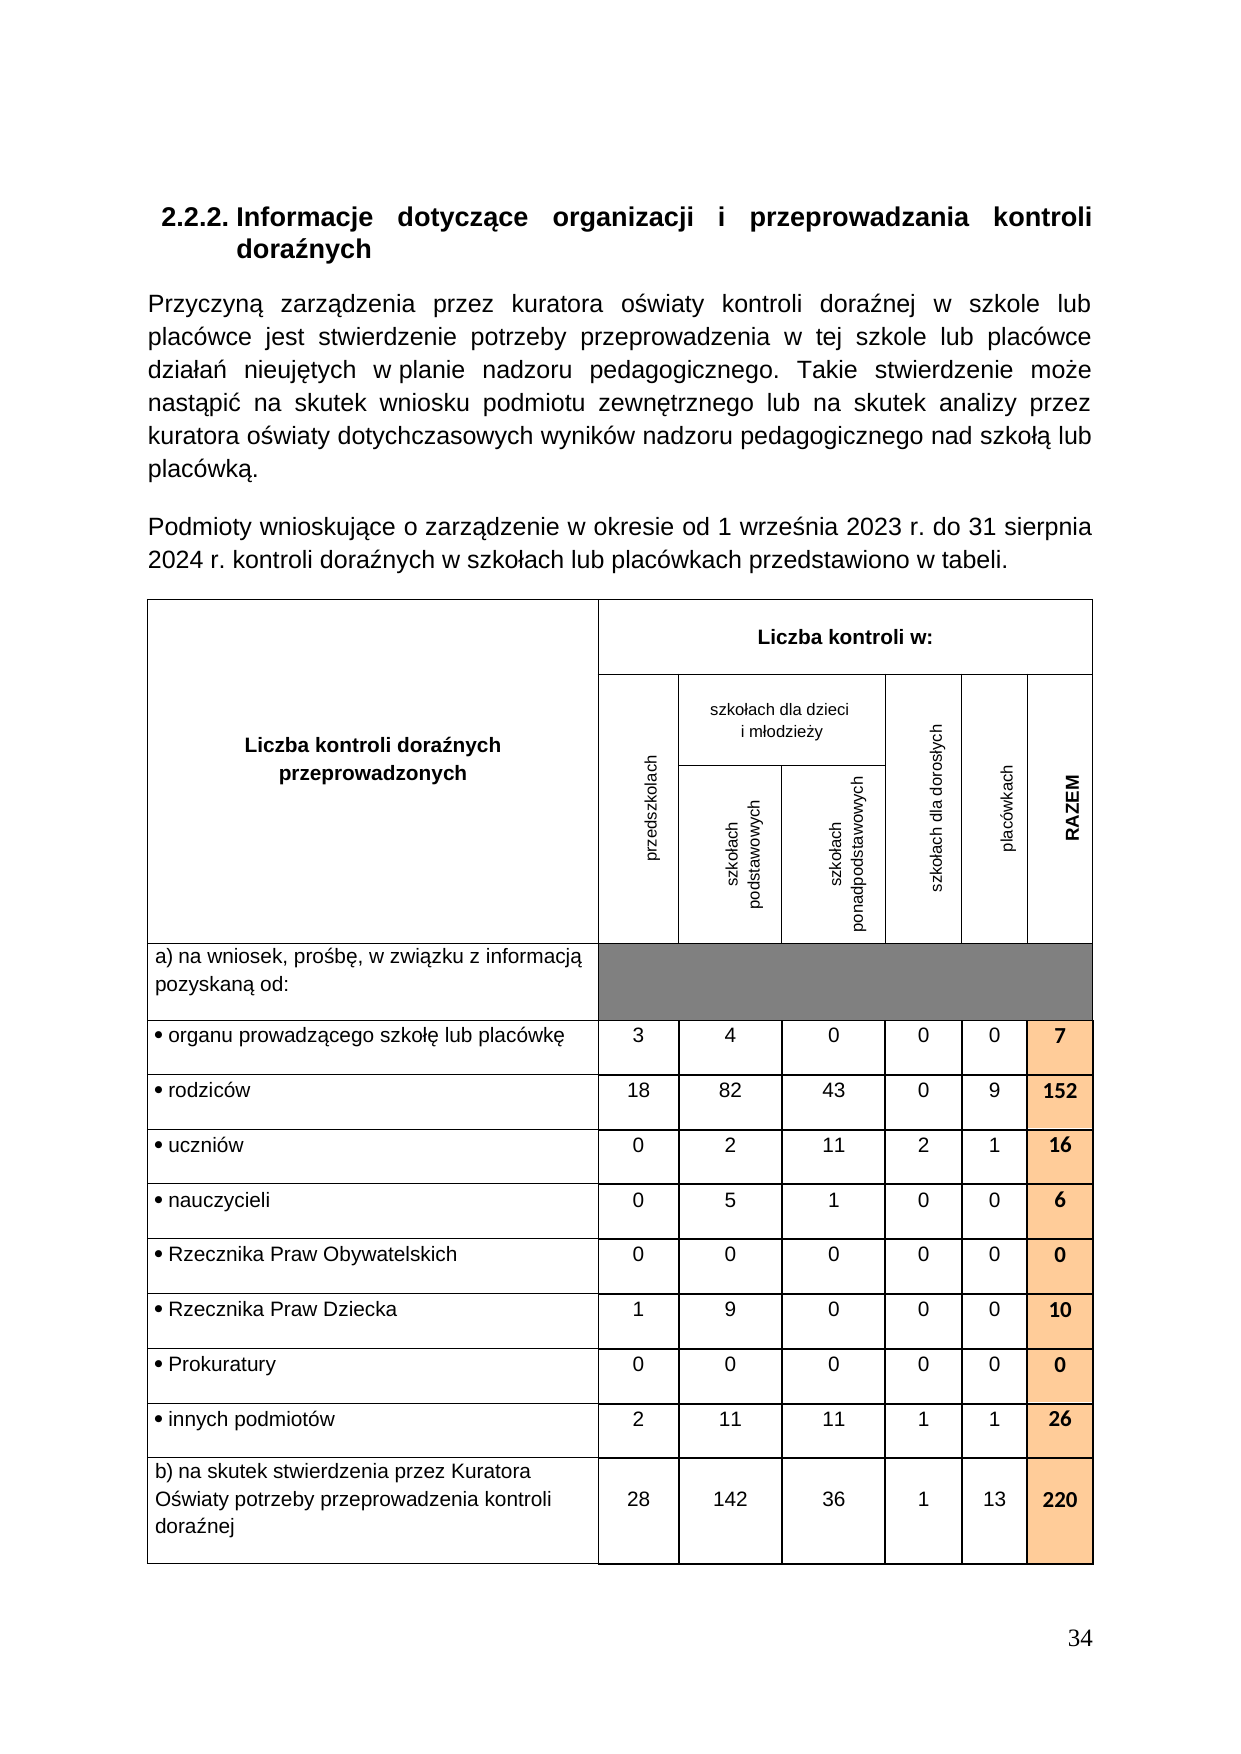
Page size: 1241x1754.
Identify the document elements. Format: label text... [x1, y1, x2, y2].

table_cell 0 [1028, 1240, 1092, 1293]
table_cell 0 [680, 1350, 781, 1402]
table_cell 0 [599, 1185, 678, 1238]
table_cell 0 [680, 1240, 781, 1293]
table_cell 0 [963, 1295, 1026, 1348]
table_cell 142 [680, 1459, 781, 1563]
table_cell 4 [680, 1021, 781, 1074]
table_cell szkołach podstawowych [679, 766, 781, 943]
table_cell 1 [886, 1405, 961, 1457]
table_cell 2 [680, 1131, 781, 1183]
table_cell  Rzecznika Praw Obywatelskich [148, 1239, 598, 1293]
table_cell 0 [963, 1185, 1026, 1238]
table_header Liczba kontroli w: [599, 600, 1092, 673]
table_cell przedszkolach [599, 675, 678, 943]
table_cell 0 [599, 1350, 678, 1402]
subtitle Informacje dotyczące organizacji i przeprowadzania kontroli doraźnych [161, 201, 1093, 264]
table_cell 220 [1028, 1459, 1092, 1563]
table_cell 0 [963, 1350, 1026, 1402]
table_cell 1 [963, 1405, 1026, 1457]
table_header Liczba kontroli doraźnych przeprowadzonych [148, 600, 598, 943]
table_cell  Prokuratury [148, 1349, 598, 1402]
table_cell 0 [599, 1131, 678, 1183]
table_cell 0 [886, 1350, 961, 1402]
table_cell 0 [599, 1240, 678, 1293]
table_cell  Rzecznika Praw Dziecka [148, 1294, 598, 1348]
table_cell 5 [680, 1185, 781, 1238]
table_cell placówkach [962, 675, 1027, 943]
table_cell 0 [783, 1350, 884, 1402]
table_cell 0 [886, 1240, 961, 1293]
table_cell 9 [963, 1076, 1026, 1128]
table_cell 0 [963, 1021, 1026, 1074]
table_cell 26 [1028, 1405, 1092, 1457]
table_cell 1 [783, 1185, 884, 1238]
text Przyczyną zarządzenia przez kuratora oświaty kontroli doraźnej w szkole lub placówce jest stwierdzenie potrzeby przeprowadzenia w tej szkole lub placówce działań nieujętych w planie nadzoru pedagogicznego. Takie stwierdzenie może nastąpić na skutek wniosku podmiotu zewnętrznego lub na skutek analizy przez kuratora oświaty dotychczasowych wyników nadzoru pedagogicznego nad szkołą lub placówką. [148, 289, 1093, 483]
table_cell 0 [783, 1240, 884, 1293]
table_cell 0 [783, 1295, 884, 1348]
table_cell 0 [963, 1240, 1026, 1293]
table_cell a) na wniosek, prośbę, w związku z informacją pozyskaną od: [148, 944, 598, 1020]
table_cell 1 [599, 1295, 678, 1348]
table_cell 11 [783, 1405, 884, 1457]
table_cell 28 [599, 1459, 678, 1563]
table_cell 152 [1028, 1076, 1092, 1128]
table_cell 0 [1028, 1350, 1092, 1402]
table_cell szkołach dla dorosłych [886, 675, 961, 943]
table_cell 10 [1028, 1295, 1092, 1348]
table_cell 0 [886, 1295, 961, 1348]
table_cell 11 [783, 1131, 884, 1183]
table_cell b) na skutek stwierdzenia przez Kuratora Oświaty potrzeby przeprowadzenia kontroli doraźnej [148, 1458, 598, 1563]
table_cell 6 [1028, 1185, 1092, 1238]
table_cell RAZEM [1028, 675, 1092, 943]
table_cell  nauczycieli [148, 1184, 598, 1238]
table_cell  innych podmiotów [148, 1404, 598, 1457]
table_cell 11 [680, 1405, 781, 1457]
table_cell [599, 944, 1092, 1020]
table_cell 0 [886, 1076, 961, 1128]
table_cell 18 [599, 1076, 678, 1128]
table_cell 36 [783, 1459, 884, 1563]
table_cell 13 [963, 1459, 1026, 1563]
table_cell 0 [886, 1021, 961, 1074]
table_cell 0 [783, 1021, 884, 1074]
table_cell  organu prowadzącego szkołę lub placówkę [148, 1021, 598, 1074]
table_cell 82 [680, 1076, 781, 1128]
table_cell  rodziców [148, 1075, 598, 1128]
table_cell 3 [599, 1021, 678, 1074]
table_cell 16 [1028, 1131, 1092, 1183]
table_cell 9 [680, 1295, 781, 1348]
table_cell  uczniów [148, 1130, 598, 1183]
table_cell 1 [886, 1459, 961, 1563]
table_cell 2 [599, 1405, 678, 1457]
table_cell 7 [1028, 1021, 1092, 1074]
text Podmioty wnioskujące o zarządzenie w okresie od 1 września 2023 r. do 31 sierpnia 2024 r. kontroli doraźnych w szkołach lub placówkach przedstawiono w tabeli. [148, 512, 1093, 574]
table_cell 0 [886, 1185, 961, 1238]
table_cell 2 [886, 1131, 961, 1183]
table_cell 43 [783, 1076, 884, 1128]
table_cell szkołach dla dzieci i młodzieży [679, 675, 885, 765]
table_cell szkołach ponadpodstawowych [782, 766, 885, 943]
table_cell 1 [963, 1131, 1026, 1183]
